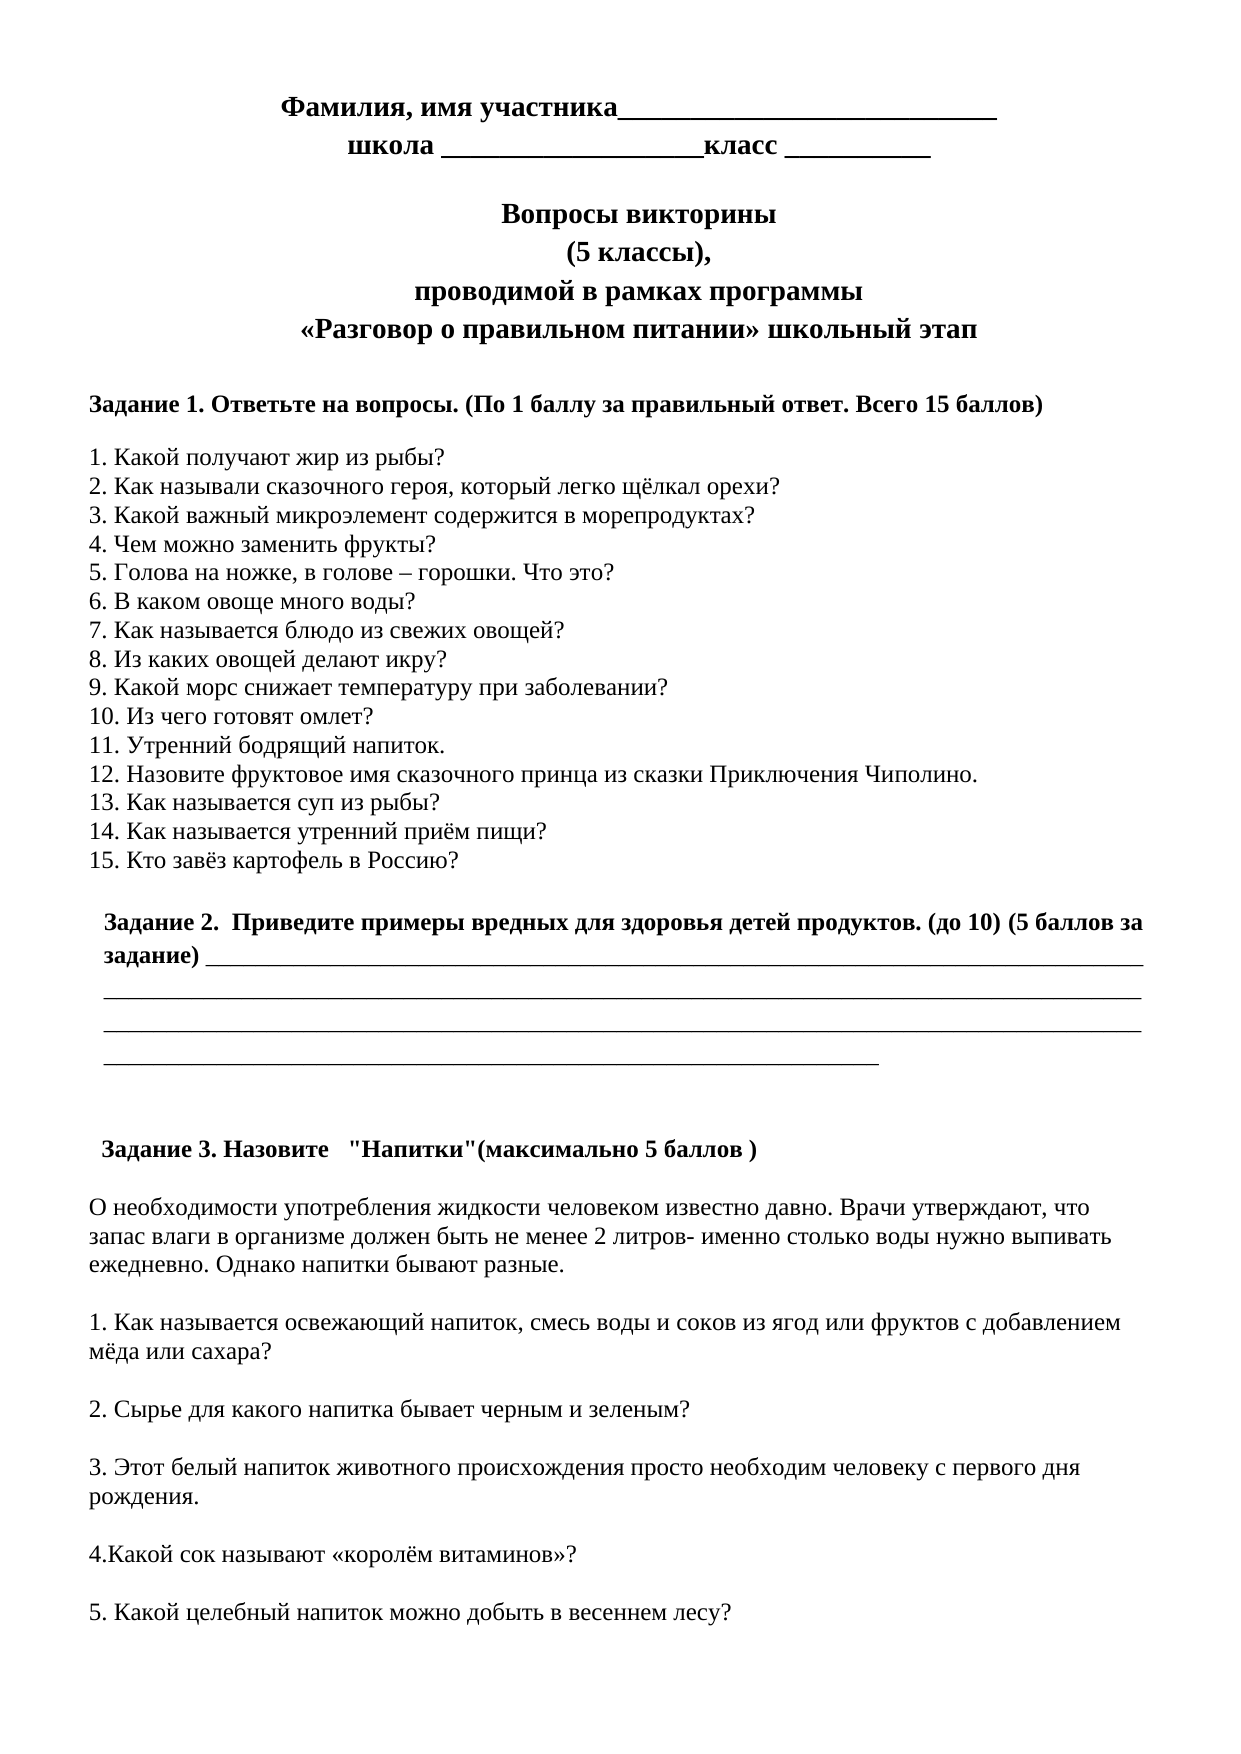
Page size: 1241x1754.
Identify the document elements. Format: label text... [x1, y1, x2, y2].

text 5. Голова на ножке, в голове – горошки. Что это? [89, 557, 1152, 586]
text 1. Как называется освежающий напиток, смесь воды и соков из ягод или фруктов с добавлением мёда или сахара? [89, 1307, 1152, 1365]
text 8. Из каких овощей делают икру? [89, 644, 1152, 672]
text 3. Этот белый напиток животного происхождения просто необходим человеку с первого дня рождения. [89, 1452, 1152, 1509]
text школа __________________класс __________ [126, 127, 1152, 161]
text Задание 2. Приведите примеры вредных для здоровья детей продуктов. (до 10) (5 баллов за задание) ___________________________________________________________________________ [103, 907, 1152, 968]
text «Разговор о правильном питании» школьный этап [126, 312, 1152, 345]
text 10. Из чего готовят омлет? [89, 701, 1152, 730]
text Задание 3. Назовите "Напитки"(максимально 5 баллов ) [89, 1134, 1152, 1163]
text Фамилия, имя участника__________________________ [126, 89, 1152, 122]
text 5. Какой целебный напиток можно добыть в весеннем лесу? [89, 1597, 1152, 1625]
text ____________________________________________________________________________________________________________________________________________________________________________________________________________________________________ [103, 973, 1152, 1068]
text О необходимости употребления жидкости человеком известно давно. Врачи утверждают, что запас влаги в организме должен быть не менее 2 литров- именно столько воды нужно выпивать ежедневно. Однако напитки бывают разные. [89, 1192, 1152, 1278]
text 13. Как называется суп из рыбы? [89, 787, 1152, 816]
text 6. В каком овоще много воды? [89, 586, 1152, 615]
text Задание 1. Ответьте на вопросы. (По 1 баллу за правильный ответ. Всего 15 баллов) [89, 389, 1152, 417]
text 2. Сырье для какого напитка бывает черным и зеленым? [89, 1394, 1152, 1423]
text 4. Чем можно заменить фрукты? [89, 529, 1152, 557]
text 3. Какой важный микроэлемент содержится в морепродуктах? [89, 500, 1152, 529]
text 15. Кто завёз картофель в Россию? [89, 845, 1152, 874]
text 12. Назовите фруктовое имя сказочного принца из сказки Приключения Чиполино. [89, 759, 1152, 787]
text 4.Какой сок называют «королём витаминов»? [89, 1539, 1152, 1567]
text 11. Утренний бодрящий напиток. [89, 730, 1152, 759]
text 9. Какой морс снижает температуру при заболевании? [89, 672, 1152, 701]
text 2. Как называли сказочного героя, который легко щёлкал орехи? [89, 471, 1152, 500]
text 14. Как называется утренний приём пищи? [89, 816, 1152, 845]
text проводимой в рамках программы [126, 273, 1152, 307]
text 1. Какой получают жир из рыбы? [89, 442, 1152, 471]
text 7. Как называется блюдо из свежих овощей? [89, 615, 1152, 644]
text Вопросы викторины [126, 196, 1152, 229]
text (5 классы), [126, 234, 1152, 268]
